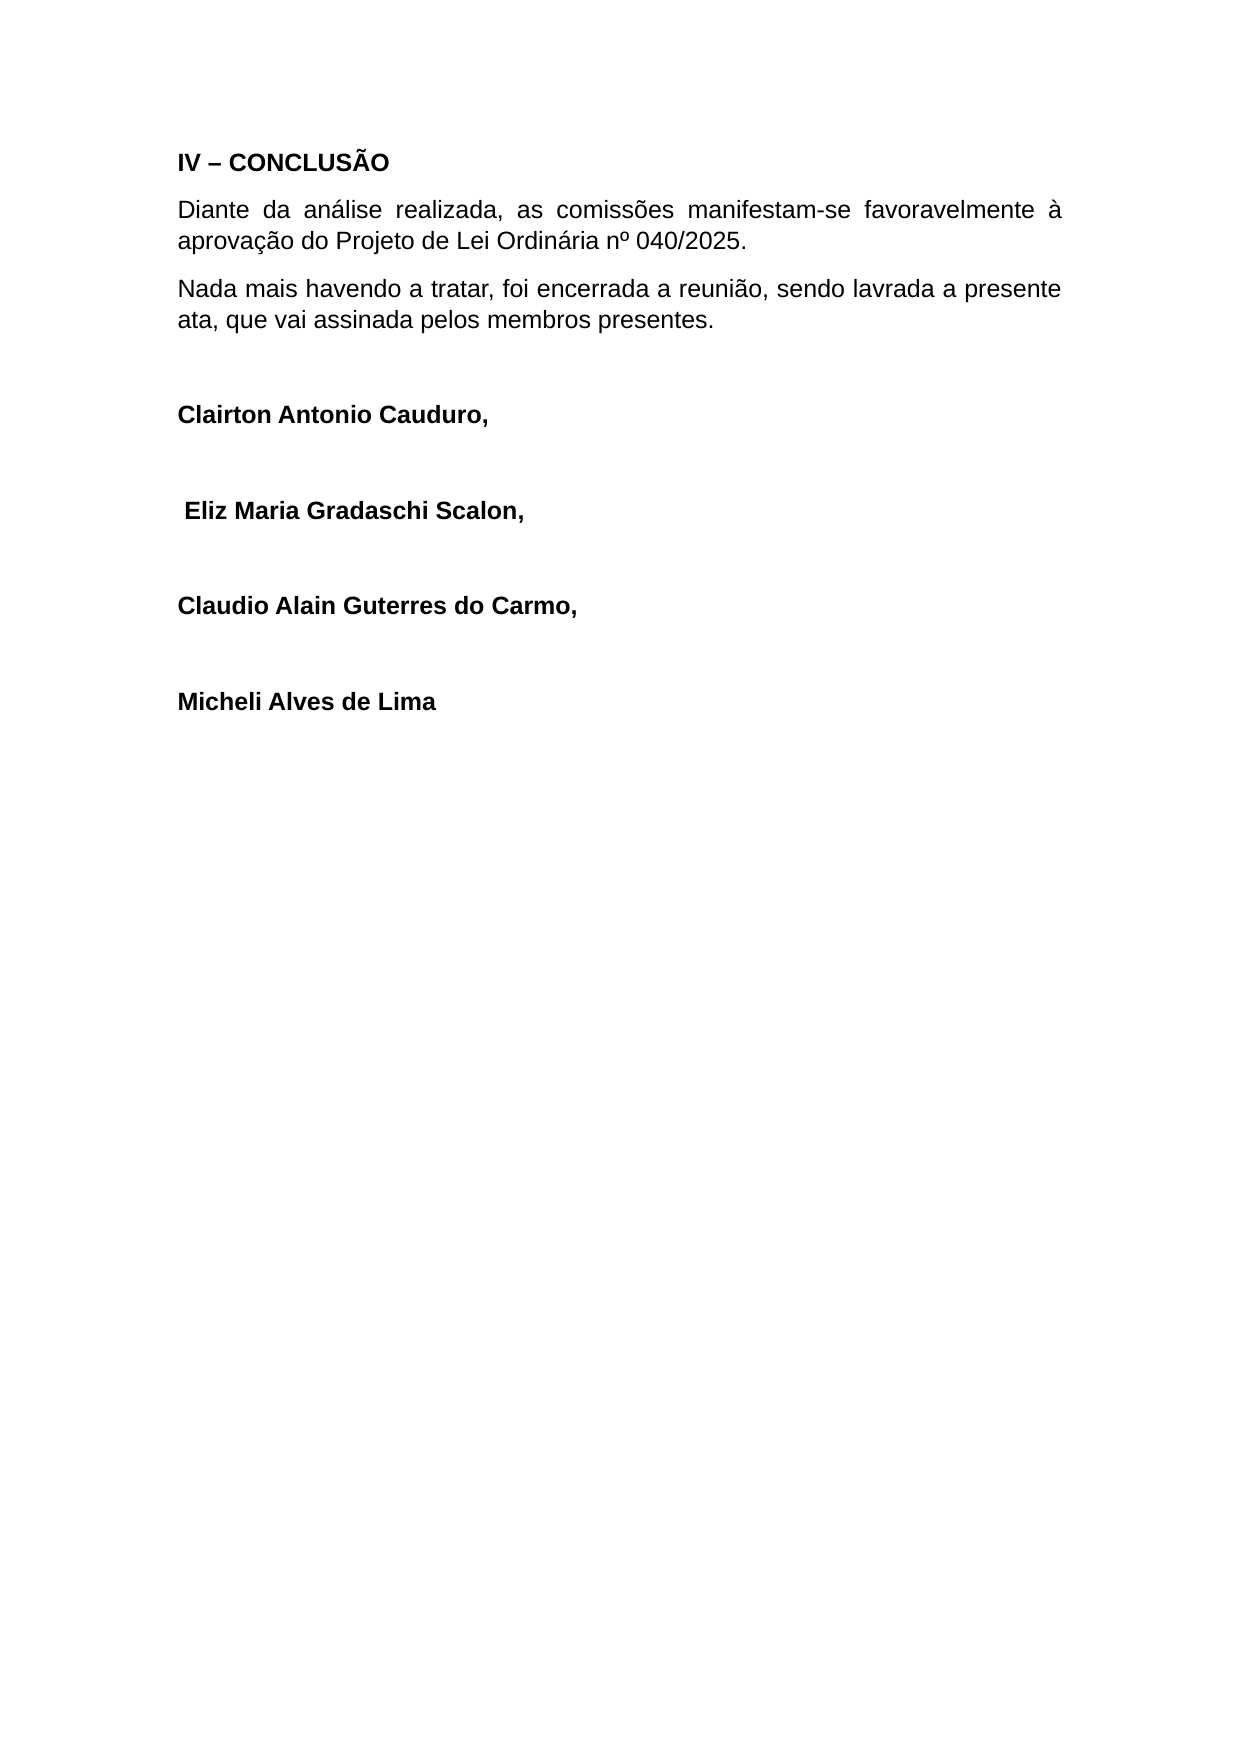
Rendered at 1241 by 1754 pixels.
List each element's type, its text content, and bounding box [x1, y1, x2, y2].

text Diante da análise realizada, as comissões manifestam-se favoravelmente à aprovação do Projeto de Lei Ordinária nº 040/2025. [177, 195, 1063, 255]
text Claudio Alain Guterres do Carmo, [177, 591, 1063, 620]
text Nada mais havendo a tratar, foi encerrada a reunião, sendo lavrada a presente ata, que vai assinada pelos membros presentes. [177, 274, 1063, 334]
text Micheli Alves de Lima [177, 687, 1063, 716]
text Eliz Maria Gradaschi Scalon, [177, 496, 1063, 525]
text Clairton Antonio Cauduro, [177, 401, 1063, 429]
text IV – CONCLUSÃO [177, 148, 1063, 176]
